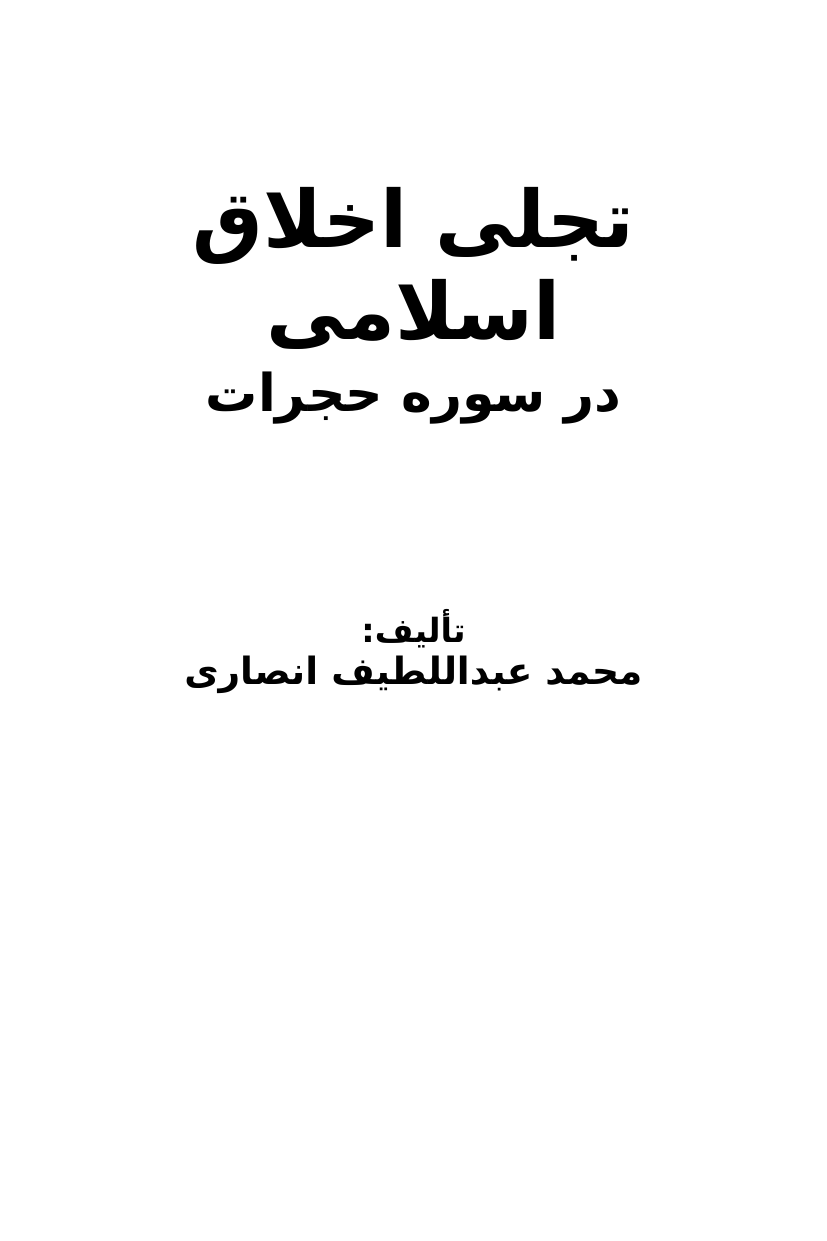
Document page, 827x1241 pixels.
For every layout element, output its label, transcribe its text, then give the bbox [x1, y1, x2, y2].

text تجلی اخلاق اسلامی [89, 173, 738, 358]
text تألیف: [89, 611, 738, 650]
text در سوره حجرات [89, 363, 738, 424]
text محمد عبداللطیف انصاری [89, 650, 738, 694]
